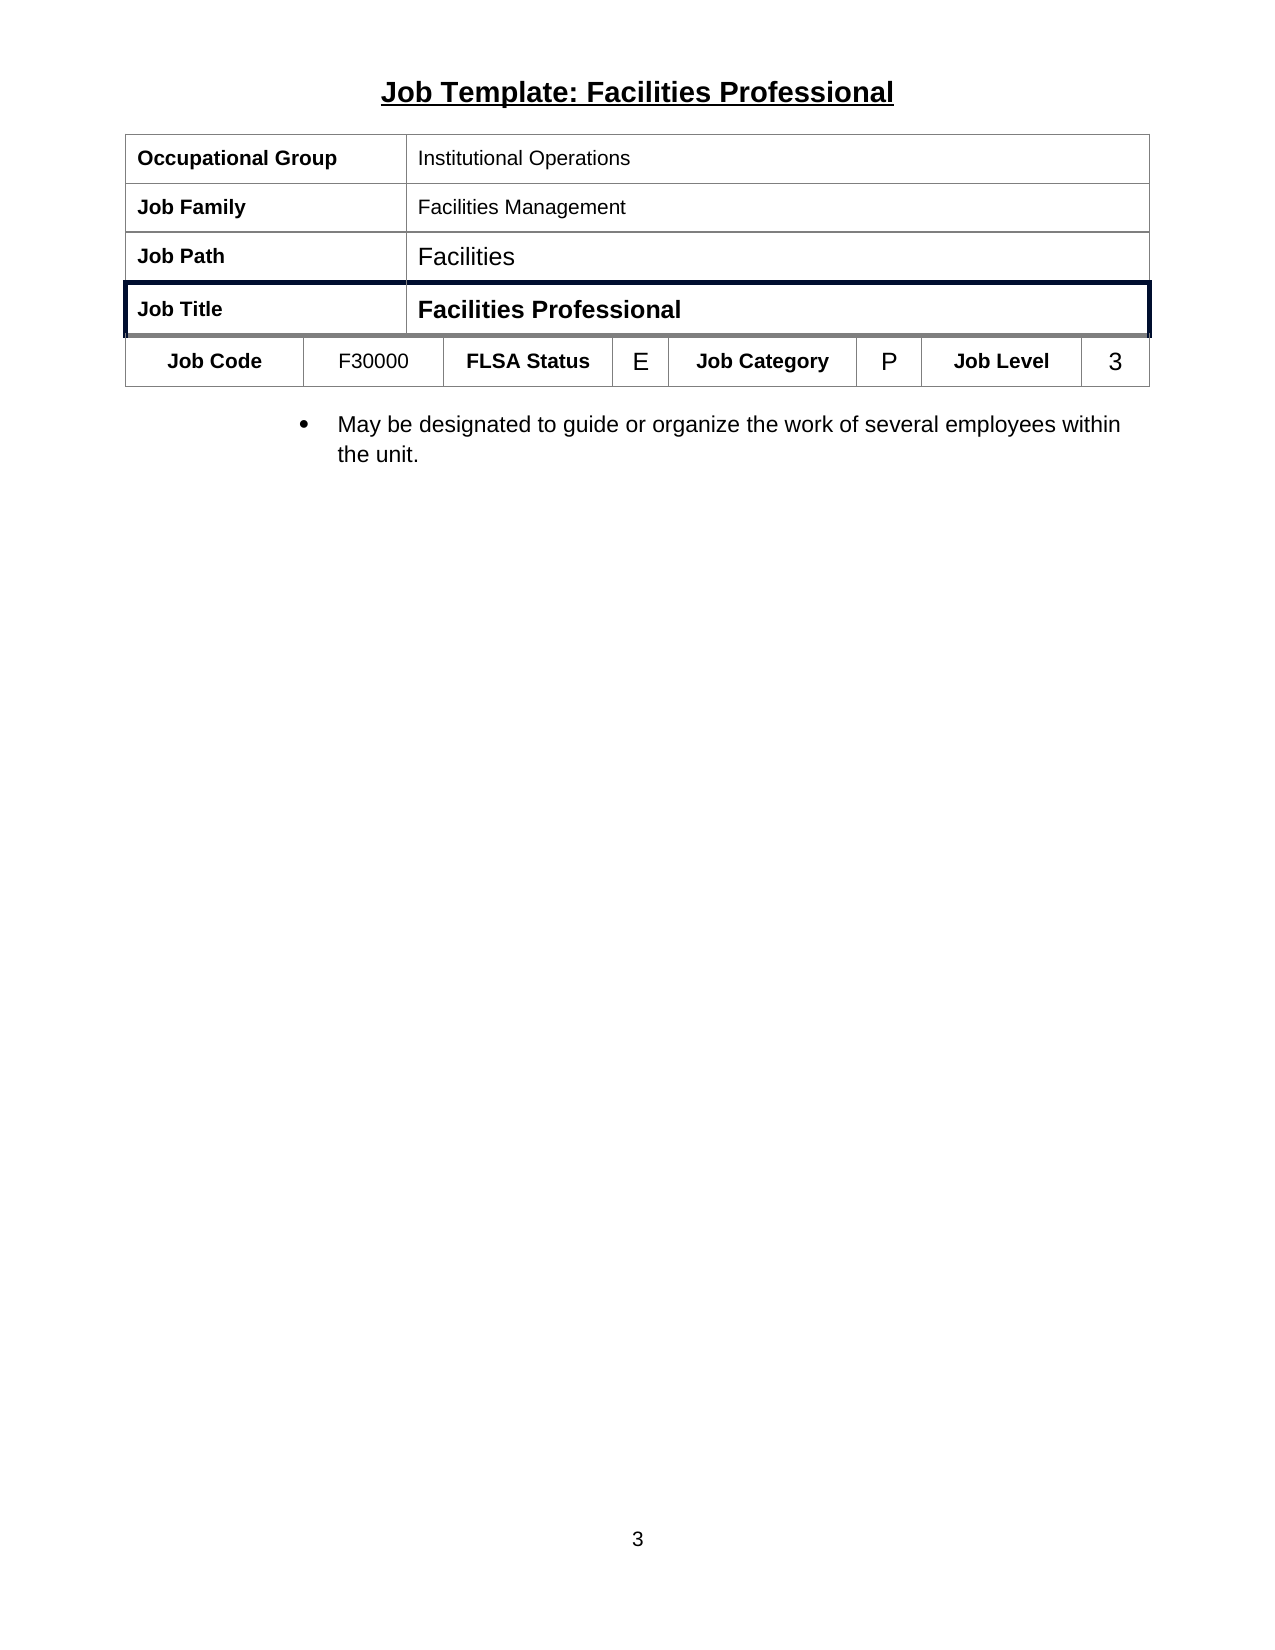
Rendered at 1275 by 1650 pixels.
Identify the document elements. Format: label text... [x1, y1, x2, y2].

list May be designated to guide or organize the work of several employees within the unit. [300, 411, 1125, 467]
